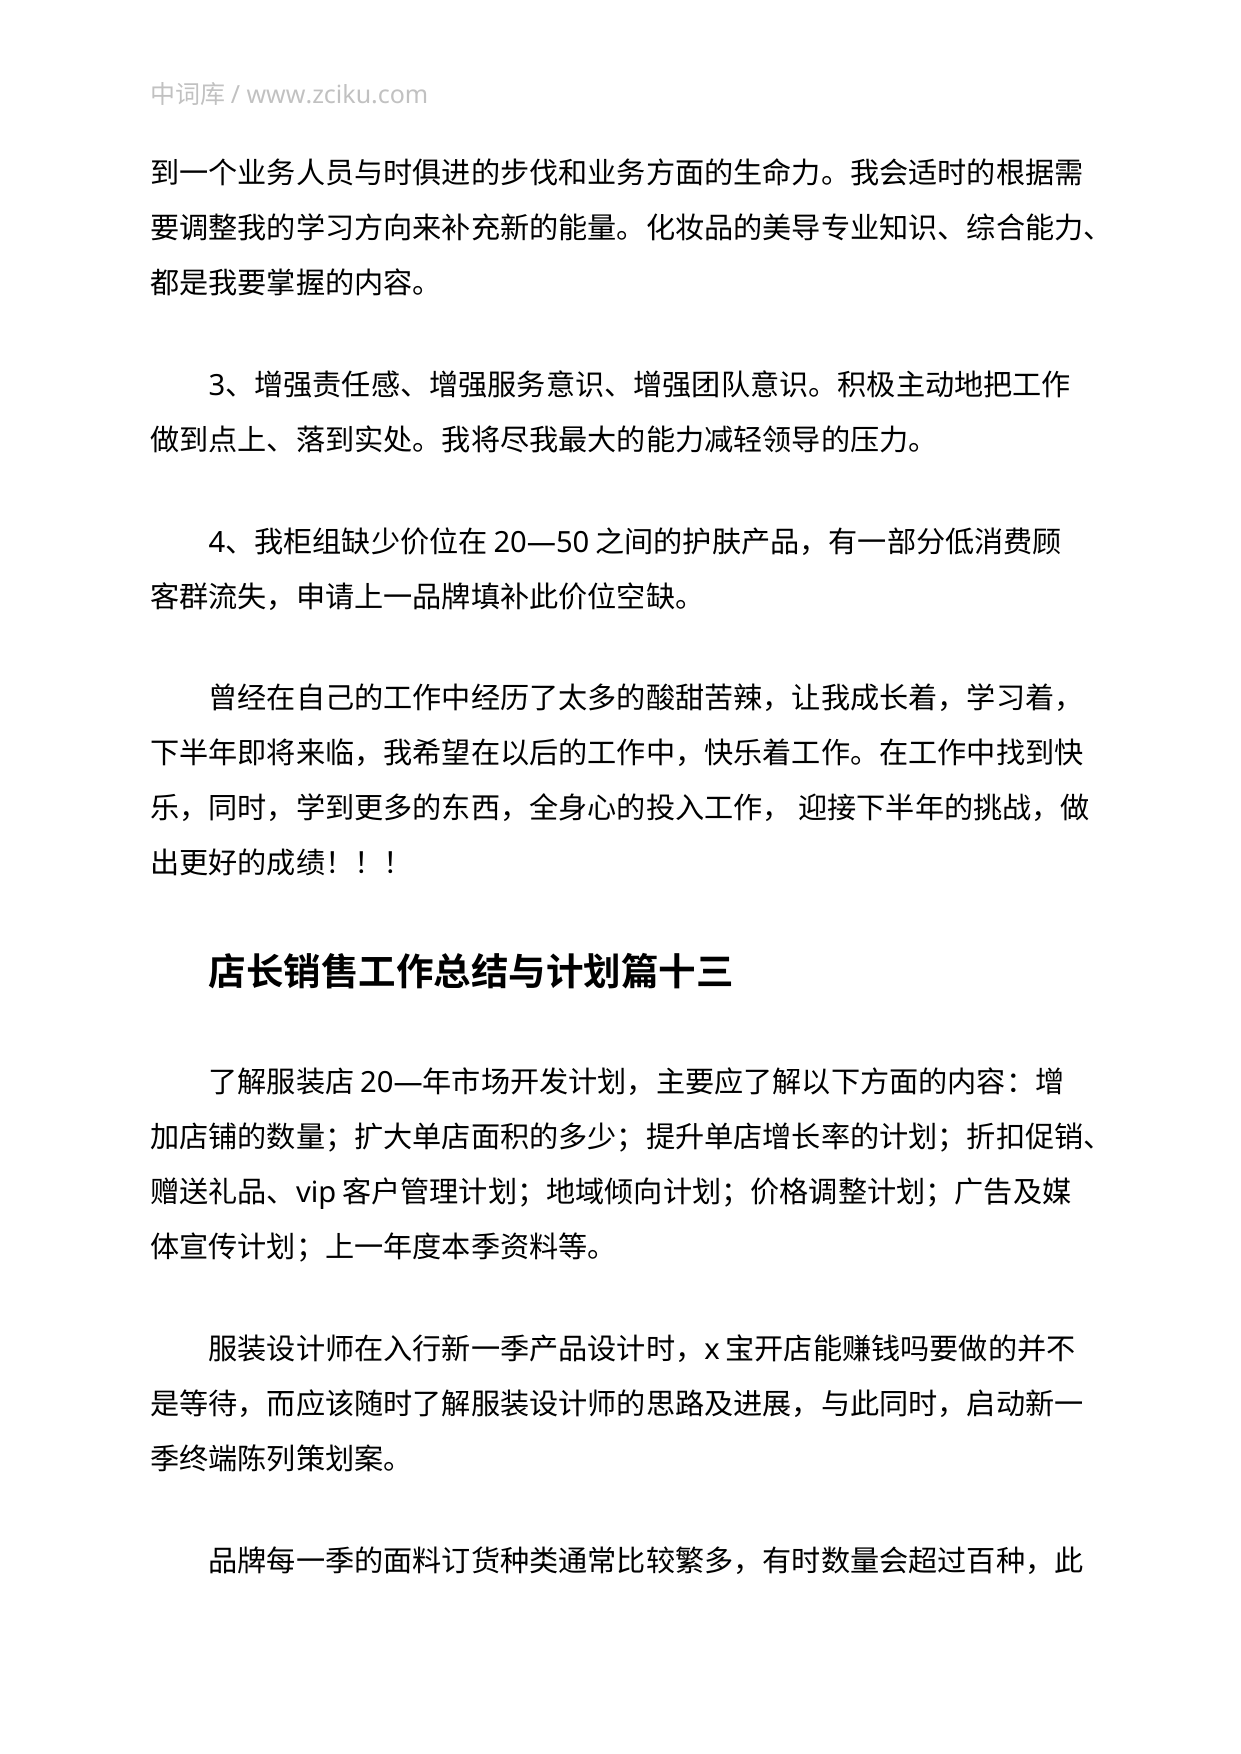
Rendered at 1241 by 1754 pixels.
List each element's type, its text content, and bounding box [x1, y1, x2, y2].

text 了解服装店20—年市场开发计划，主要应了解以下方面的内容：增加店铺的数量；扩大单店面积的多少；提升单店增长率的计划；折扣促销、赠送礼品、vip客户管理计划；地域倾向计划；价格调整计划；广告及媒体宣传计划；上一年度本季资料等。 [150, 1059, 1090, 1266]
text 店长销售工作总结与计划篇十三 [150, 942, 1090, 996]
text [150, 1537, 1090, 1579]
text 服装设计师在入行新一季产品设计时，x宝开店能赚钱吗要做的并不是等待，而应该随时了解服装设计师的思路及进展，与此同时，启动新一季终端陈列策划案。 [150, 1326, 1090, 1478]
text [150, 150, 1090, 302]
text 3、增强责任感、增强服务意识、增强团队意识。积极主动地把工作做到点上、落到实处。我将尽我最大的能力减轻领导的压力。 [150, 362, 1090, 459]
text 4、我柜组缺少价位在20—50之间的护肤产品，有一部分低消费顾客群流失，申请上一品牌填补此价位空缺。 [150, 518, 1090, 616]
text 曾经在自己的工作中经历了太多的酸甜苦辣，让我成长着，学习着，下半年即将来临，我希望在以后的工作中，快乐着工作。在工作中找到快乐，同时，学到更多的东西，全身心的投入工作， 迎接下半年的挑战，做出更好的成绩！！！ [150, 675, 1090, 882]
